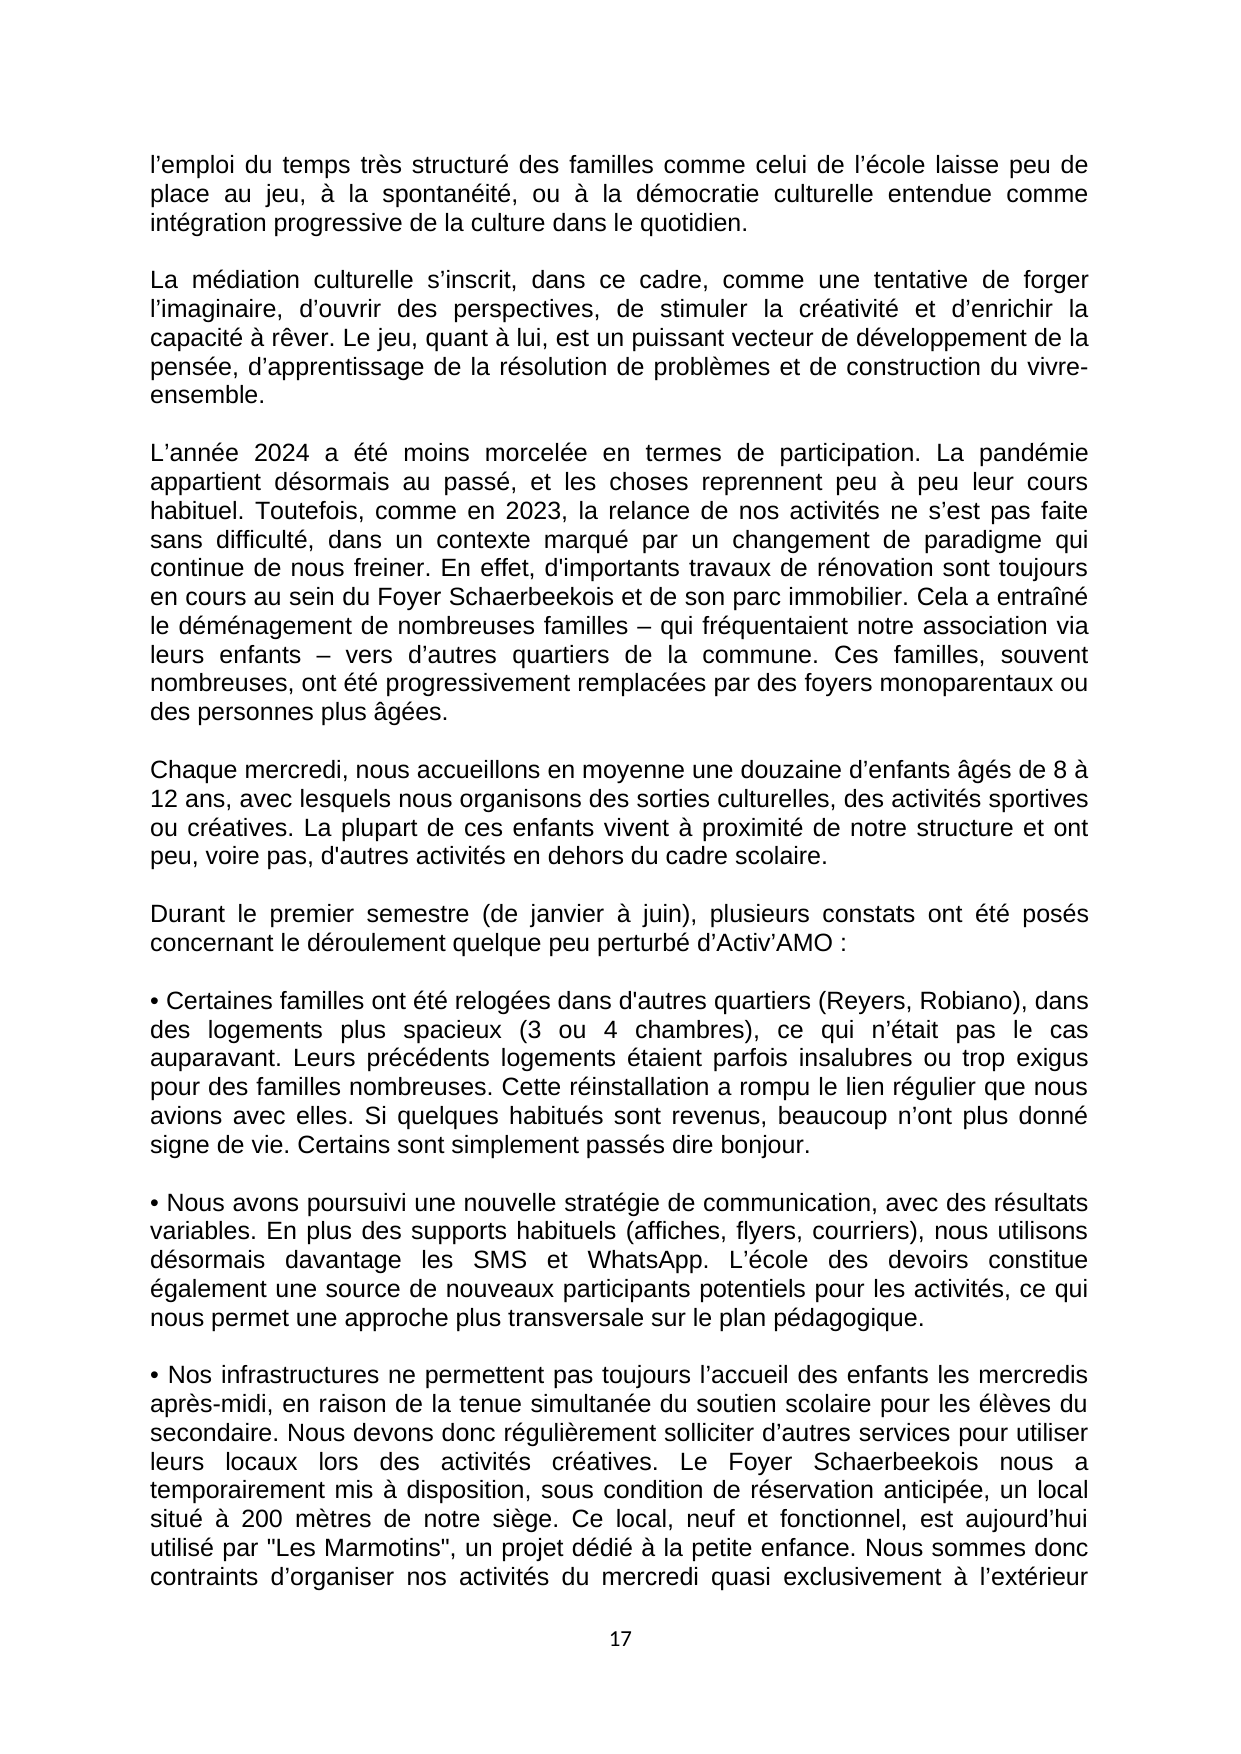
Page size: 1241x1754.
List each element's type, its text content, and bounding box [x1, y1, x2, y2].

text La médiation culturelle s’inscrit, dans ce cadre, comme une tentative de forger l’imaginaire, d’ouvrir des perspectives, de stimuler la créativité et d’enrichir la capacité à rêver. Le jeu, quant à lui, est un puissant vecteur de développement de la pensée, d’apprentissage de la résolution de problèmes et de construction du vivre-ensemble. [150, 265, 1090, 409]
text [150, 150, 1090, 236]
text • Certaines familles ont été relogées dans d'autres quartiers (Reyers, Robiano), dans des logements plus spacieux (3 ou 4 chambres), ce qui n’était pas le cas auparavant. Leurs précédents logements étaient parfois insalubres ou trop exigus pour des familles nombreuses. Cette réinstallation a rompu le lien régulier que nous avions avec elles. Si quelques habitués sont revenus, beaucoup n’ont plus donné signe de vie. Certains sont simplement passés dire bonjour. [150, 986, 1090, 1158]
text • Nous avons poursuivi une nouvelle stratégie de communication, avec des résultats variables. En plus des supports habituels (affiches, flyers, courriers), nous utilisons désormais davantage les SMS et WhatsApp. L’école des devoirs constitue également une source de nouveaux participants potentiels pour les activités, ce qui nous permet une approche plus transversale sur le plan pédagogique. [150, 1187, 1090, 1331]
text Durant le premier semestre (de janvier à juin), plusieurs constats ont été posés concernant le déroulement quelque peu perturbé d’Activ’AMO : [150, 899, 1090, 957]
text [150, 1360, 1090, 1590]
text Chaque mercredi, nous accueillons en moyenne une douzaine d’enfants âgés de 8 à 12 ans, avec lesquels nous organisons des sorties culturelles, des activités sportives ou créatives. La plupart de ces enfants vivent à proximité de notre structure et ont peu, voire pas, d'autres activités en dehors du cadre scolaire. [150, 755, 1090, 870]
text L’année 2024 a été moins morcelée en termes de participation. La pandémie appartient désormais au passé, et les choses reprennent peu à peu leur cours habituel. Toutefois, comme en 2023, la relance de nos activités ne s’est pas faite sans difficulté, dans un contexte marqué par un changement de paradigme qui continue de nous freiner. En effet, d'importants travaux de rénovation sont toujours en cours au sein du Foyer Schaerbeekois et de son parc immobilier. Cela a entraîné le déménagement de nombreuses familles – qui fréquentaient notre association via leurs enfants – vers d’autres quartiers de la commune. Ces familles, souvent nombreuses, ont été progressivement remplacées par des foyers monoparentaux ou des personnes plus âgées. [150, 438, 1090, 726]
